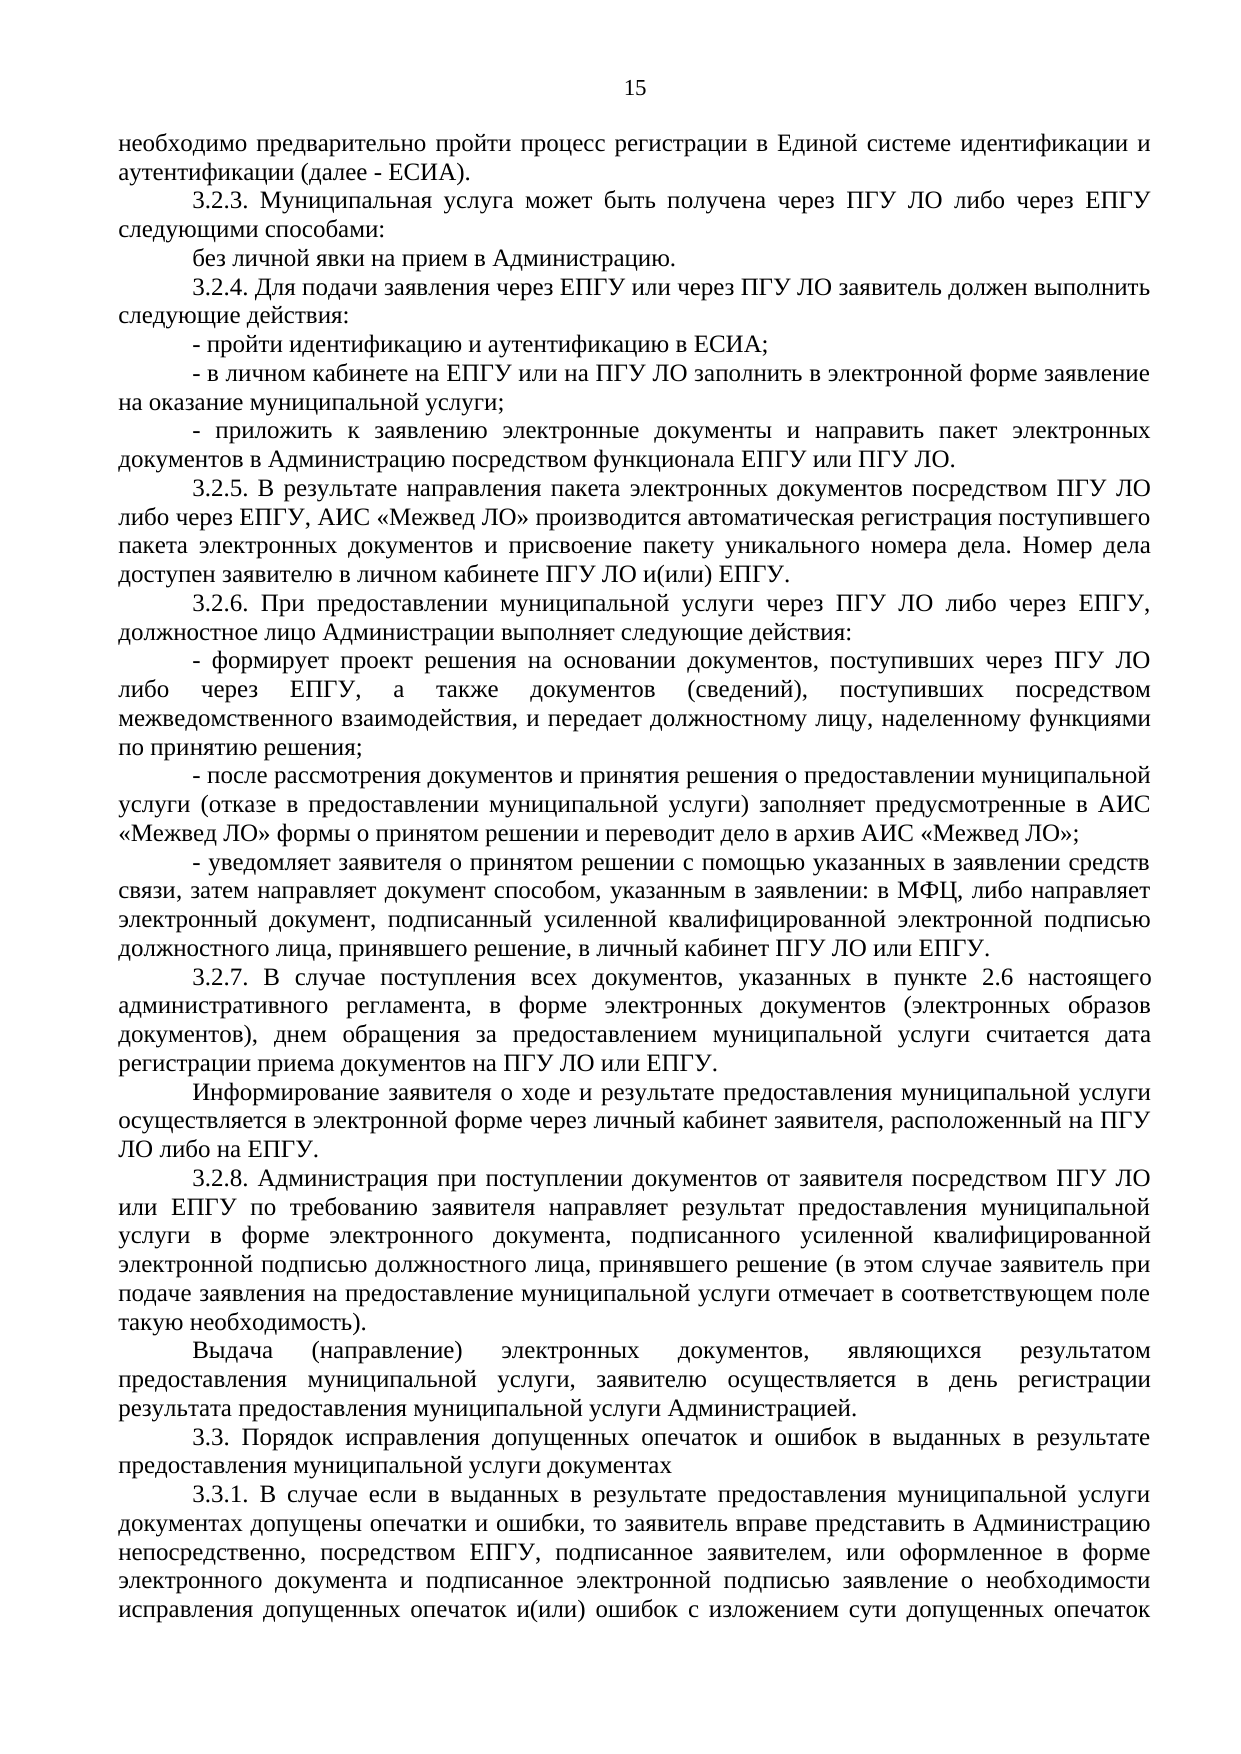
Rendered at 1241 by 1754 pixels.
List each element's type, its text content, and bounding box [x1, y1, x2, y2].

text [118, 128, 1152, 186]
text 3.2.7. В случае поступления всех документов, указанных в пункте 2.6 настоящего административного регламента, в форме электронных документов (электронных образов документов), днем обращения за предоставлением муниципальной услуги считается дата регистрации приема документов на ПГУ ЛО или ЕПГУ. [118, 962, 1152, 1077]
text Выдача (направление) электронных документов, являющихся результатом предоставления муниципальной услуги, заявителю осуществляется в день регистрации результата предоставления муниципальной услуги Администрацией. [118, 1336, 1152, 1422]
text 3.3. Порядок исправления допущенных опечаток и ошибок в выданных в результате предоставления муниципальной услуги документах [118, 1422, 1152, 1479]
text - формирует проект решения на основании документов, поступивших через ПГУ ЛО либо через ЕПГУ, а также документов (сведений), поступивших посредством межведомственного взаимодействия, и передает должностному лицу, наделенному функциями по принятию решения; [118, 646, 1152, 761]
text - пройти идентификацию и аутентификацию в ЕСИА; [118, 329, 1152, 358]
text 3.2.5. В результате направления пакета электронных документов посредством ПГУ ЛО либо через ЕПГУ, АИС «Межвед ЛО» производится автоматическая регистрация поступившего пакета электронных документов и присвоение пакету уникального номера дела. Номер дела доступен заявителю в личном кабинете ПГУ ЛО и(или) ЕПГУ. [118, 473, 1152, 588]
text - после рассмотрения документов и принятия решения о предоставлении муниципальной услуги (отказе в предоставлении муниципальной услуги) заполняет предусмотренные в АИС «Межвед ЛО» формы о принятом решении и переводит дело в архив АИС «Межвед ЛО»; [118, 761, 1152, 847]
text - уведомляет заявителя о принятом решении с помощью указанных в заявлении средств связи, затем направляет документ способом, указанным в заявлении: в МФЦ, либо направляет электронный документ, подписанный усиленной квалифицированной электронной подписью должностного лица, принявшего решение, в личный кабинет ПГУ ЛО или ЕПГУ. [118, 847, 1152, 962]
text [118, 1479, 1152, 1623]
text 3.2.4. Для подачи заявления через ЕПГУ или через ПГУ ЛО заявитель должен выполнить следующие действия: [118, 272, 1152, 329]
text 3.2.6. При предоставлении муниципальной услуги через ПГУ ЛО либо через ЕПГУ, должностное лицо Администрации выполняет следующие действия: [118, 588, 1152, 646]
text без личной явки на прием в Администрацию. [118, 243, 1152, 272]
text 3.2.8. Администрация при поступлении документов от заявителя посредством ПГУ ЛО или ЕПГУ по требованию заявителя направляет результат предоставления муниципальной услуги в форме электронного документа, подписанного усиленной квалифицированной электронной подписью должностного лица, принявшего решение (в этом случае заявитель при подаче заявления на предоставление муниципальной услуги отмечает в соответствующем поле такую необходимость). [118, 1163, 1152, 1336]
text - в личном кабинете на ЕПГУ или на ПГУ ЛО заполнить в электронной форме заявление на оказание муниципальной услуги; [118, 358, 1152, 416]
text - приложить к заявлению электронные документы и направить пакет электронных документов в Администрацию посредством функционала ЕПГУ или ПГУ ЛО. [118, 416, 1152, 473]
text Информирование заявителя о ходе и результате предоставления муниципальной услуги осуществляется в электронной форме через личный кабинет заявителя, расположенный на ПГУ ЛО либо на ЕПГУ. [118, 1077, 1152, 1163]
text 3.2.3. Муниципальная услуга может быть получена через ПГУ ЛО либо через ЕПГУ следующими способами: [118, 186, 1152, 243]
